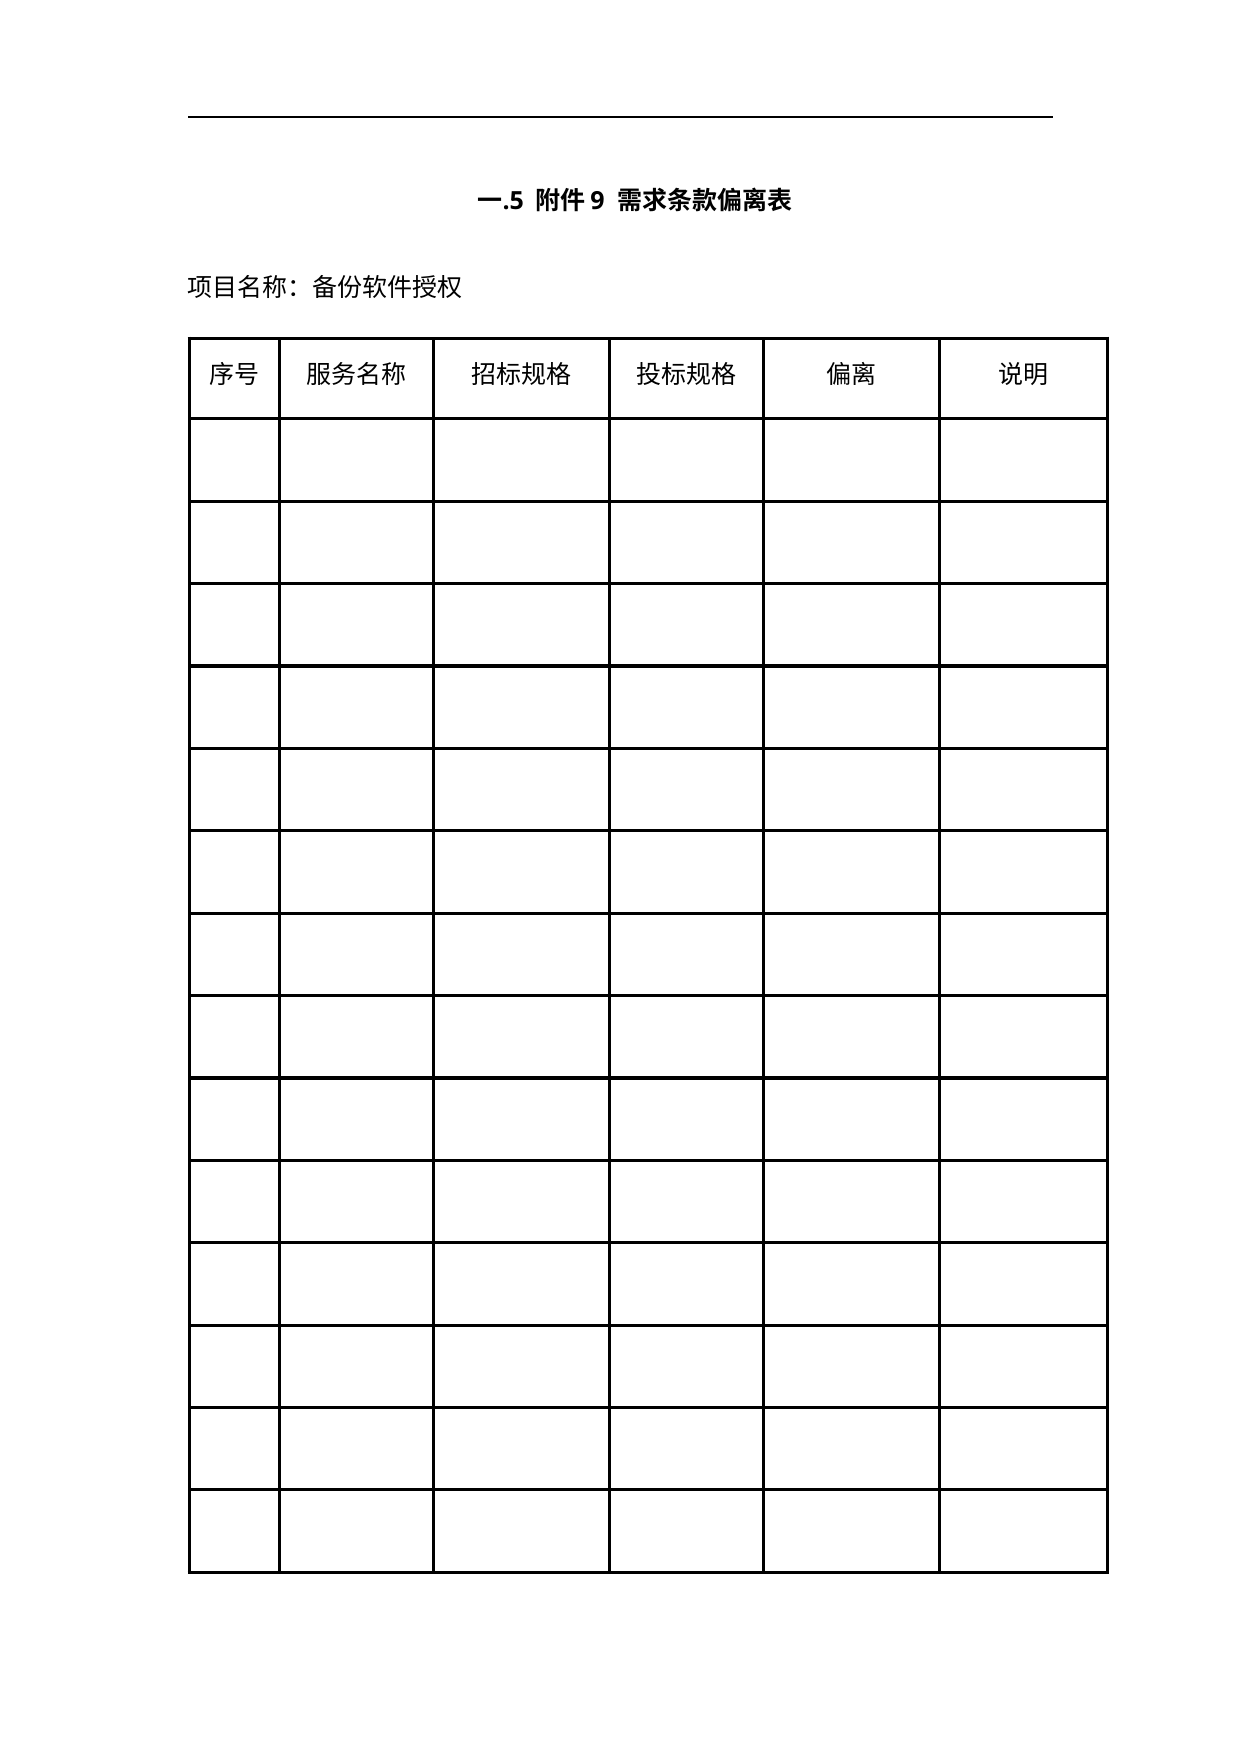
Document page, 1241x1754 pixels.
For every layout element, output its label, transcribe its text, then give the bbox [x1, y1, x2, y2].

table_cell [941, 1080, 1106, 1159]
table_header 序号 [191, 340, 278, 417]
table_cell [435, 915, 608, 994]
table_cell [281, 668, 432, 747]
table_cell [191, 503, 278, 582]
table_cell [765, 1409, 938, 1488]
table_cell [611, 1491, 762, 1571]
table_cell [435, 1244, 608, 1323]
table_cell [941, 750, 1106, 829]
table_cell [281, 1409, 432, 1488]
table_cell [435, 1327, 608, 1406]
table_cell [281, 750, 432, 829]
table_header 偏离 [765, 340, 938, 417]
table_cell [435, 585, 608, 664]
table_cell [765, 420, 938, 499]
table_header 招标规格 [435, 340, 608, 417]
table_cell [611, 420, 762, 499]
table_cell [435, 1162, 608, 1241]
subtitle 附件9 需求条款偏离表 [217, 166, 1053, 231]
table_cell [765, 1491, 938, 1571]
table_cell [435, 668, 608, 747]
table_cell [611, 1162, 762, 1241]
table_cell [941, 997, 1106, 1076]
table_cell [435, 1491, 608, 1571]
table_cell [435, 832, 608, 912]
table_cell [765, 503, 938, 582]
table_cell [941, 832, 1106, 912]
table_cell [435, 997, 608, 1076]
table_cell [281, 1244, 432, 1323]
table_header 说明 [941, 340, 1106, 417]
table_cell [191, 832, 278, 912]
table_cell [191, 997, 278, 1076]
table_cell [281, 1080, 432, 1159]
table_cell [191, 750, 278, 829]
table_cell [611, 915, 762, 994]
table_cell [191, 1409, 278, 1488]
table_cell [941, 1244, 1106, 1323]
table_cell [941, 1409, 1106, 1488]
table_cell [191, 585, 278, 664]
table_cell [765, 668, 938, 747]
table_cell [765, 915, 938, 994]
table_cell [765, 585, 938, 664]
table_cell [435, 503, 608, 582]
table_cell [611, 668, 762, 747]
table_cell [281, 420, 432, 499]
table_cell [281, 997, 432, 1076]
table_cell [941, 915, 1106, 994]
table_cell [941, 668, 1106, 747]
table_cell [435, 1409, 608, 1488]
table_cell [611, 1080, 762, 1159]
table_cell [941, 1327, 1106, 1406]
table_cell [765, 997, 938, 1076]
table_cell [611, 832, 762, 912]
table_cell [941, 420, 1106, 499]
text 项目名称：备份软件授权 [187, 253, 1053, 318]
table_cell [765, 1162, 938, 1241]
table_cell [765, 750, 938, 829]
table_cell [191, 1327, 278, 1406]
table_cell [611, 1327, 762, 1406]
table_cell [191, 915, 278, 994]
table_header 服务名称 [281, 340, 432, 417]
table_cell [435, 420, 608, 499]
table_cell [611, 503, 762, 582]
table_cell [191, 1162, 278, 1241]
table_cell [281, 915, 432, 994]
table_cell [281, 1327, 432, 1406]
table_header 投标规格 [611, 340, 762, 417]
table_cell [941, 1162, 1106, 1241]
table_cell [765, 1080, 938, 1159]
table_cell [435, 1080, 608, 1159]
table_cell [941, 585, 1106, 664]
table_cell [281, 503, 432, 582]
table_cell [765, 1327, 938, 1406]
table_cell [611, 997, 762, 1076]
table_cell [611, 585, 762, 664]
table_cell [765, 832, 938, 912]
table_cell [191, 420, 278, 499]
table_cell [611, 1409, 762, 1488]
table_cell [765, 1244, 938, 1323]
table_cell [281, 1162, 432, 1241]
table_cell [281, 1491, 432, 1571]
table_cell [281, 832, 432, 912]
table_cell [191, 668, 278, 747]
table_cell [941, 1491, 1106, 1571]
table_cell [611, 750, 762, 829]
table_cell [611, 1244, 762, 1323]
table_cell [435, 750, 608, 829]
table_cell [941, 503, 1106, 582]
table_cell [191, 1080, 278, 1159]
table_cell [191, 1244, 278, 1323]
table_cell [281, 585, 432, 664]
table_cell [191, 1491, 278, 1571]
